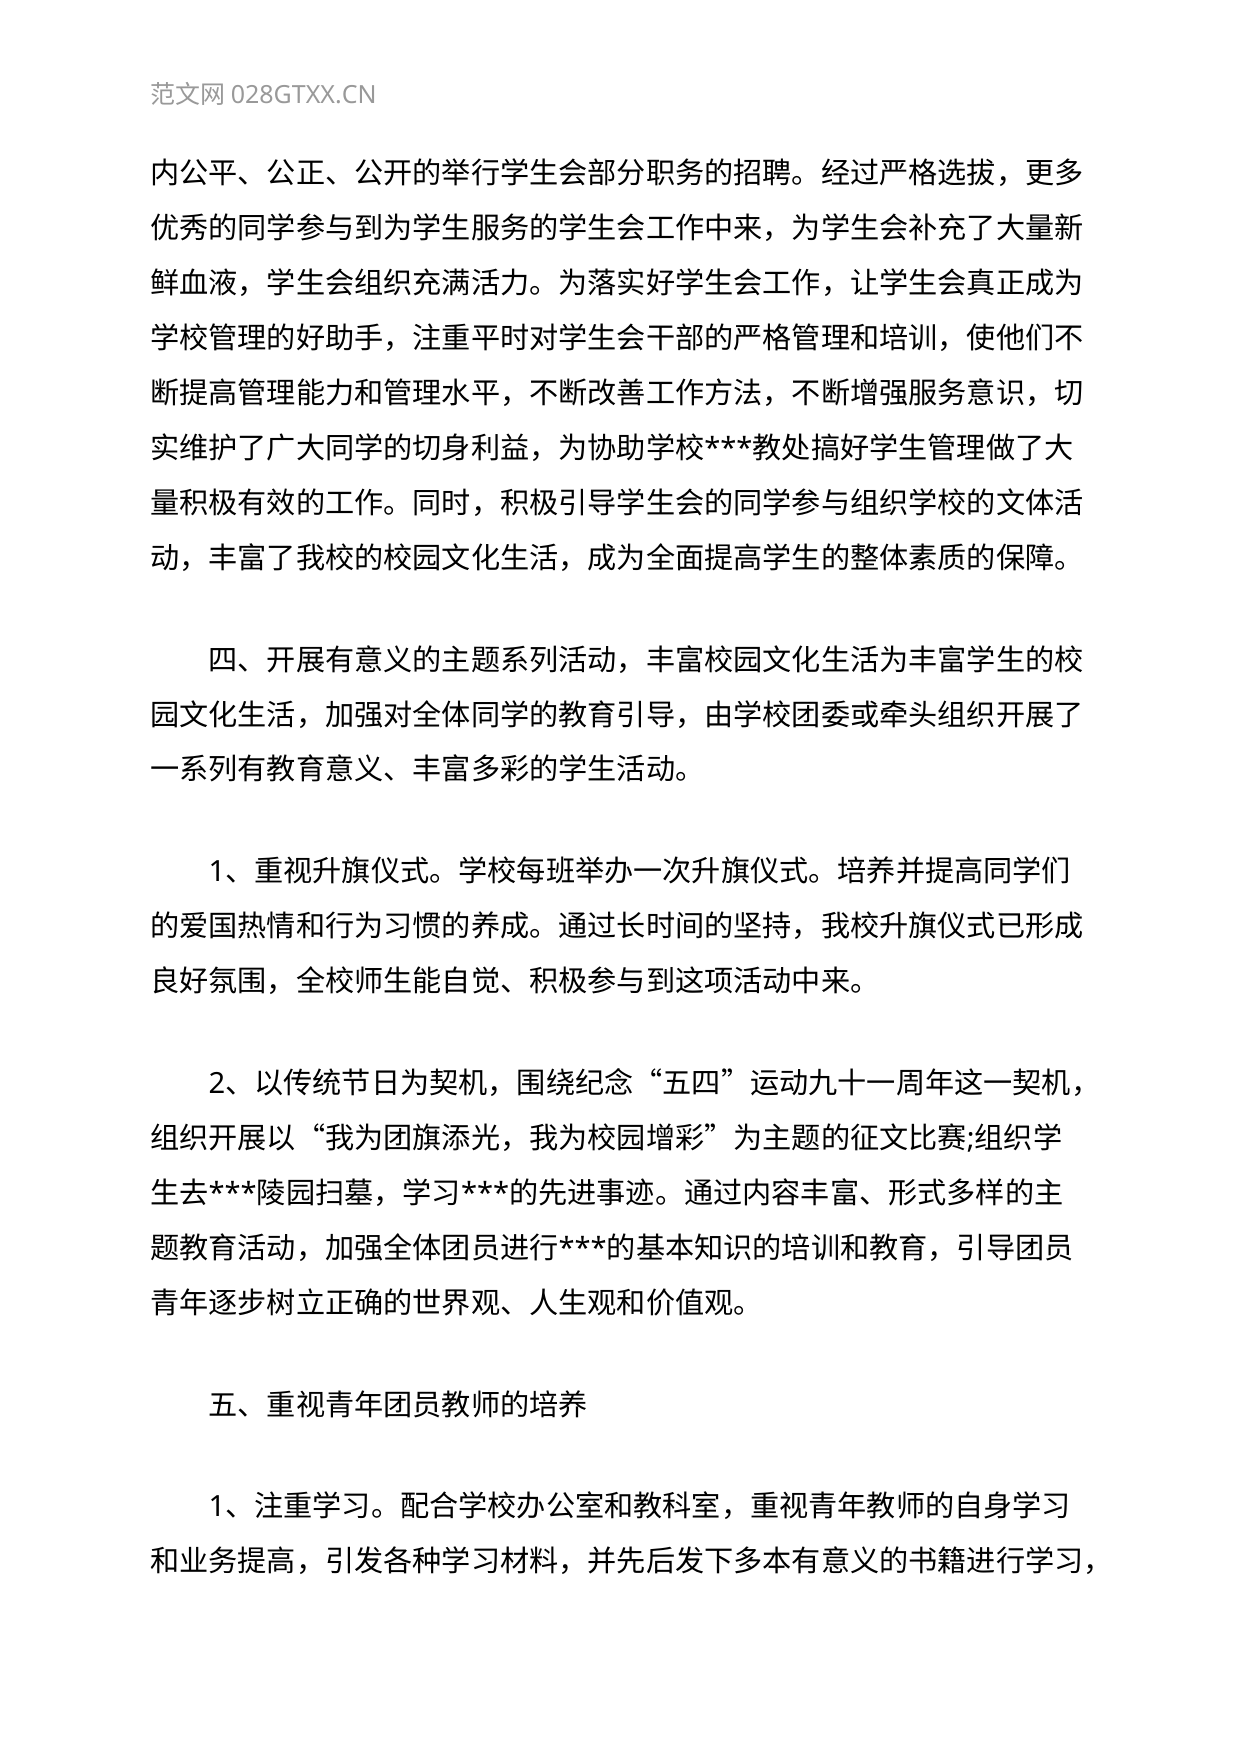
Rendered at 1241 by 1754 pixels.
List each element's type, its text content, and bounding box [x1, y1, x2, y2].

text 1、重视升旗仪式。学校每班举办一次升旗仪式。培养并提高同学们的爱国热情和行为习惯的养成。通过长时间的坚持，我校升旗仪式已形成良好氛围，全校师生能自觉、积极参与到这项活动中来。 [150, 848, 1090, 1000]
text 四、开展有意义的主题系列活动，丰富校园文化生活为丰富学生的校园文化生活，加强对全体同学的教育引导，由学校团委或牵头组织开展了一系列有教育意义、丰富多彩的学生活动。 [150, 636, 1090, 788]
text 五、重视青年团员教师的培养 [150, 1381, 1090, 1423]
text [150, 1483, 1090, 1580]
text 2、以传统节日为契机，围绕纪念“五四”运动九十一周年这一契机，组织开展以“我为团旗添光，我为校园增彩”为主题的征文比赛;组织学生去***陵园扫墓，学习***的先进事迹。通过内容丰富、形式多样的主题教育活动，加强全体团员进行***的基本知识的培训和教育，引导团员青年逐步树立正确的世界观、人生观和价值观。 [150, 1059, 1090, 1322]
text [150, 150, 1090, 577]
